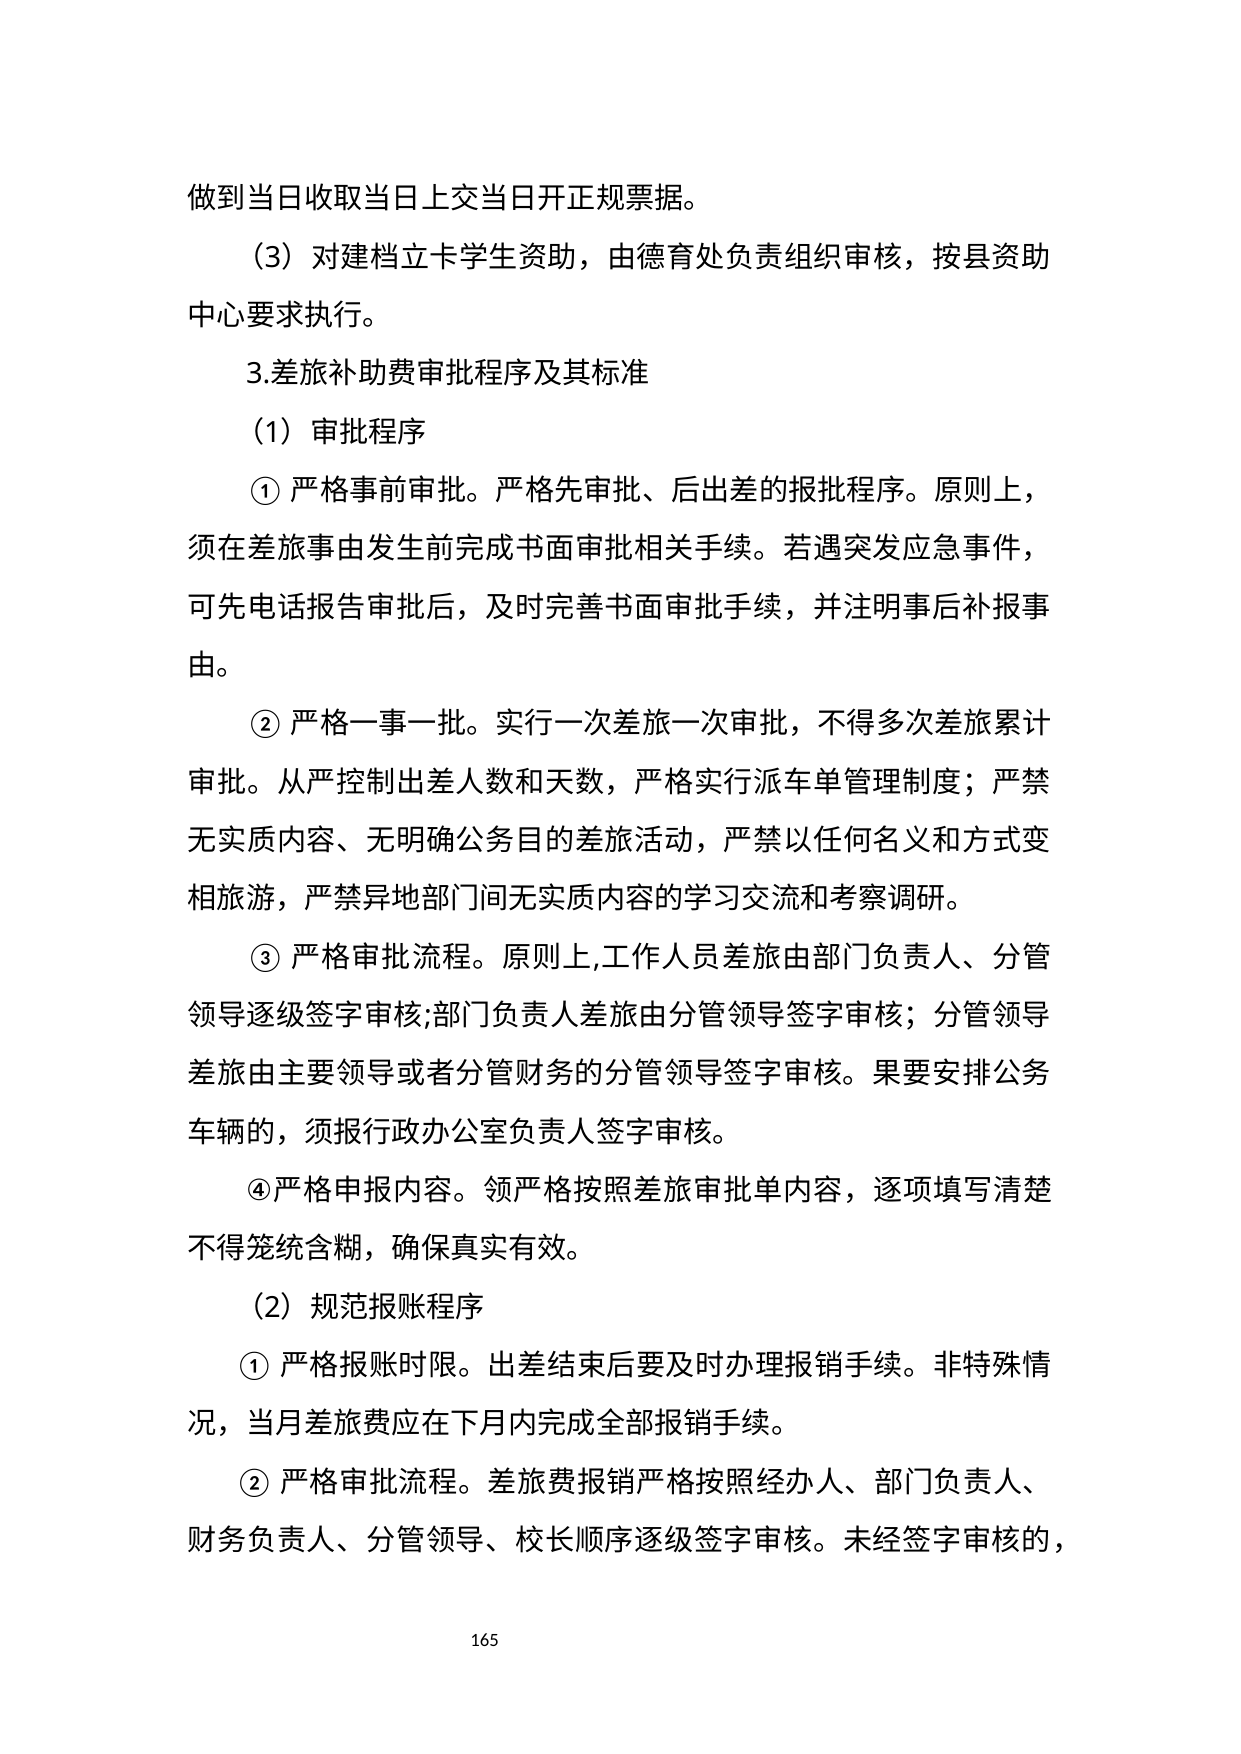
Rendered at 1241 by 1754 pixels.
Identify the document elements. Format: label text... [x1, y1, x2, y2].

text ①严格事前审批。严格先审批、后出差的报批程序。原则上，须在差旅事由发生前完成书面审批相关手续。若遇突发应急事件，可先电话报告审批后，及时完善书面审批手续，并注明事后补报事由。 [187, 454, 1053, 687]
text ②严格一事一批。实行一次差旅一次审批，不得多次差旅累计审批。从严控制出差人数和天数，严格实行派车单管理制度；严禁无实质内容、无明确公务目的差旅活动，严禁以任何名义和方式变相旅游，严禁异地部门间无实质内容的学习交流和考察调研。 [187, 687, 1053, 920]
text ③严格审批流程。原则上,工作人员差旅由部门负责人、分管领导逐级签字审核;部门负责人差旅由分管领导签字审核；分管领导差旅由主要领导或者分管财务的分管领导签字审核。果要安排公务车辆的，须报行政办公室负责人签字审核。 [187, 920, 1053, 1154]
text ①严格报账时限。出差结束后要及时办理报销手续。非特殊情况，当月差旅费应在下月内完成全部报销手续。 [187, 1329, 1053, 1445]
text （3）对建档立卡学生资助，由德育处负责组织审核，按县资助中心要求执行。 [187, 220, 1053, 337]
text （1）审批程序 [187, 395, 1053, 454]
text （2）规范报账程序 [187, 1270, 1053, 1329]
text ④严格申报内容。领严格按照差旅审批单内容，逐项填写清楚，不得笼统含糊，确保真实有效。 [187, 1154, 1053, 1270]
text 3.差旅补助费审批程序及其标准 [187, 337, 1053, 395]
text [187, 1445, 1053, 1562]
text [187, 162, 1053, 220]
